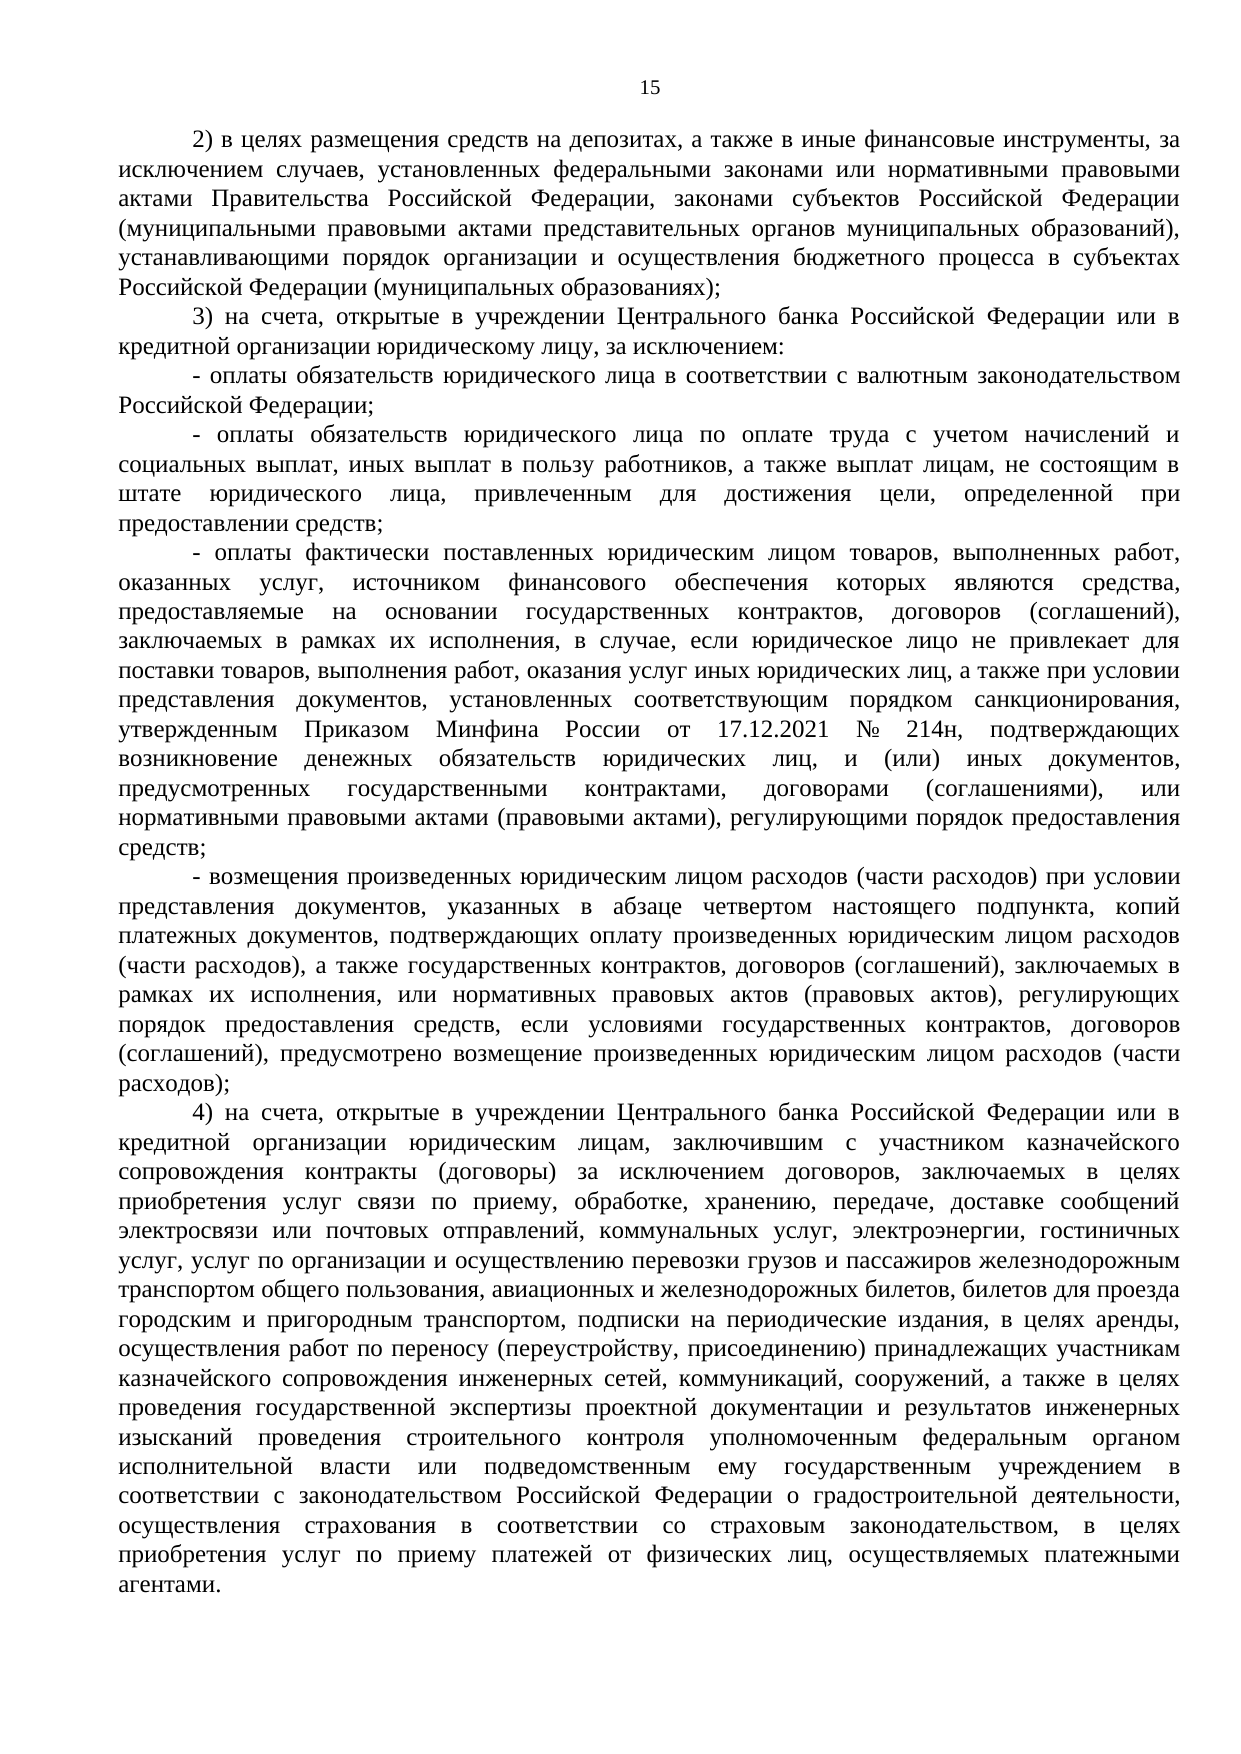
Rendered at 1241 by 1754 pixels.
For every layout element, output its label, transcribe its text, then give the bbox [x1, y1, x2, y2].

text - оплаты обязательств юридического лица по оплате труда с учетом начислений и социальных выплат, иных выплат в пользу работников, а также выплат лицам, не состоящим в штате юридического лица, привлеченным для достижения цели, определенной при предоставлении средств; [118, 418, 1181, 449]
text 2) в целях размещения средств на депозитах, а также в иные финансовые инструменты, за исключением случаев, установленных федеральными законами или нормативными правовыми актами Правительства Российской Федерации, законами субъектов Российской Федерации (муниципальными правовыми актами представительных органов муниципальных образований), устанавливающими порядок организации и осуществления бюджетного процесса в субъектах Российской Федерации (муниципальных образованиях); [118, 124, 1181, 154]
text - оплаты обязательств юридического лица по оплате труда с учетом начислений и социальных выплат, иных выплат в пользу работников, а также выплат лицам, не состоящим в штате юридического лица, привлеченным для достижения цели, определенной при предоставлении средств; [118, 507, 1181, 536]
text 3) на счета, открытые в учреждении Центрального банка Российской Федерации или в кредитной организации юридическому лицу, за исключением: [118, 301, 1181, 359]
text - оплаты обязательств юридического лица в соответствии с валютным законодательством Российской Федерации; [118, 359, 1181, 418]
text 2) в целях размещения средств на депозитах, а также в иные финансовые инструменты, за исключением случаев, установленных федеральными законами или нормативными правовыми актами Правительства Российской Федерации, законами субъектов Российской Федерации (муниципальными правовыми актами представительных органов муниципальных образований), устанавливающими порядок организации и осуществления бюджетного процесса в субъектах Российской Федерации (муниципальных образованиях); [118, 271, 1181, 301]
